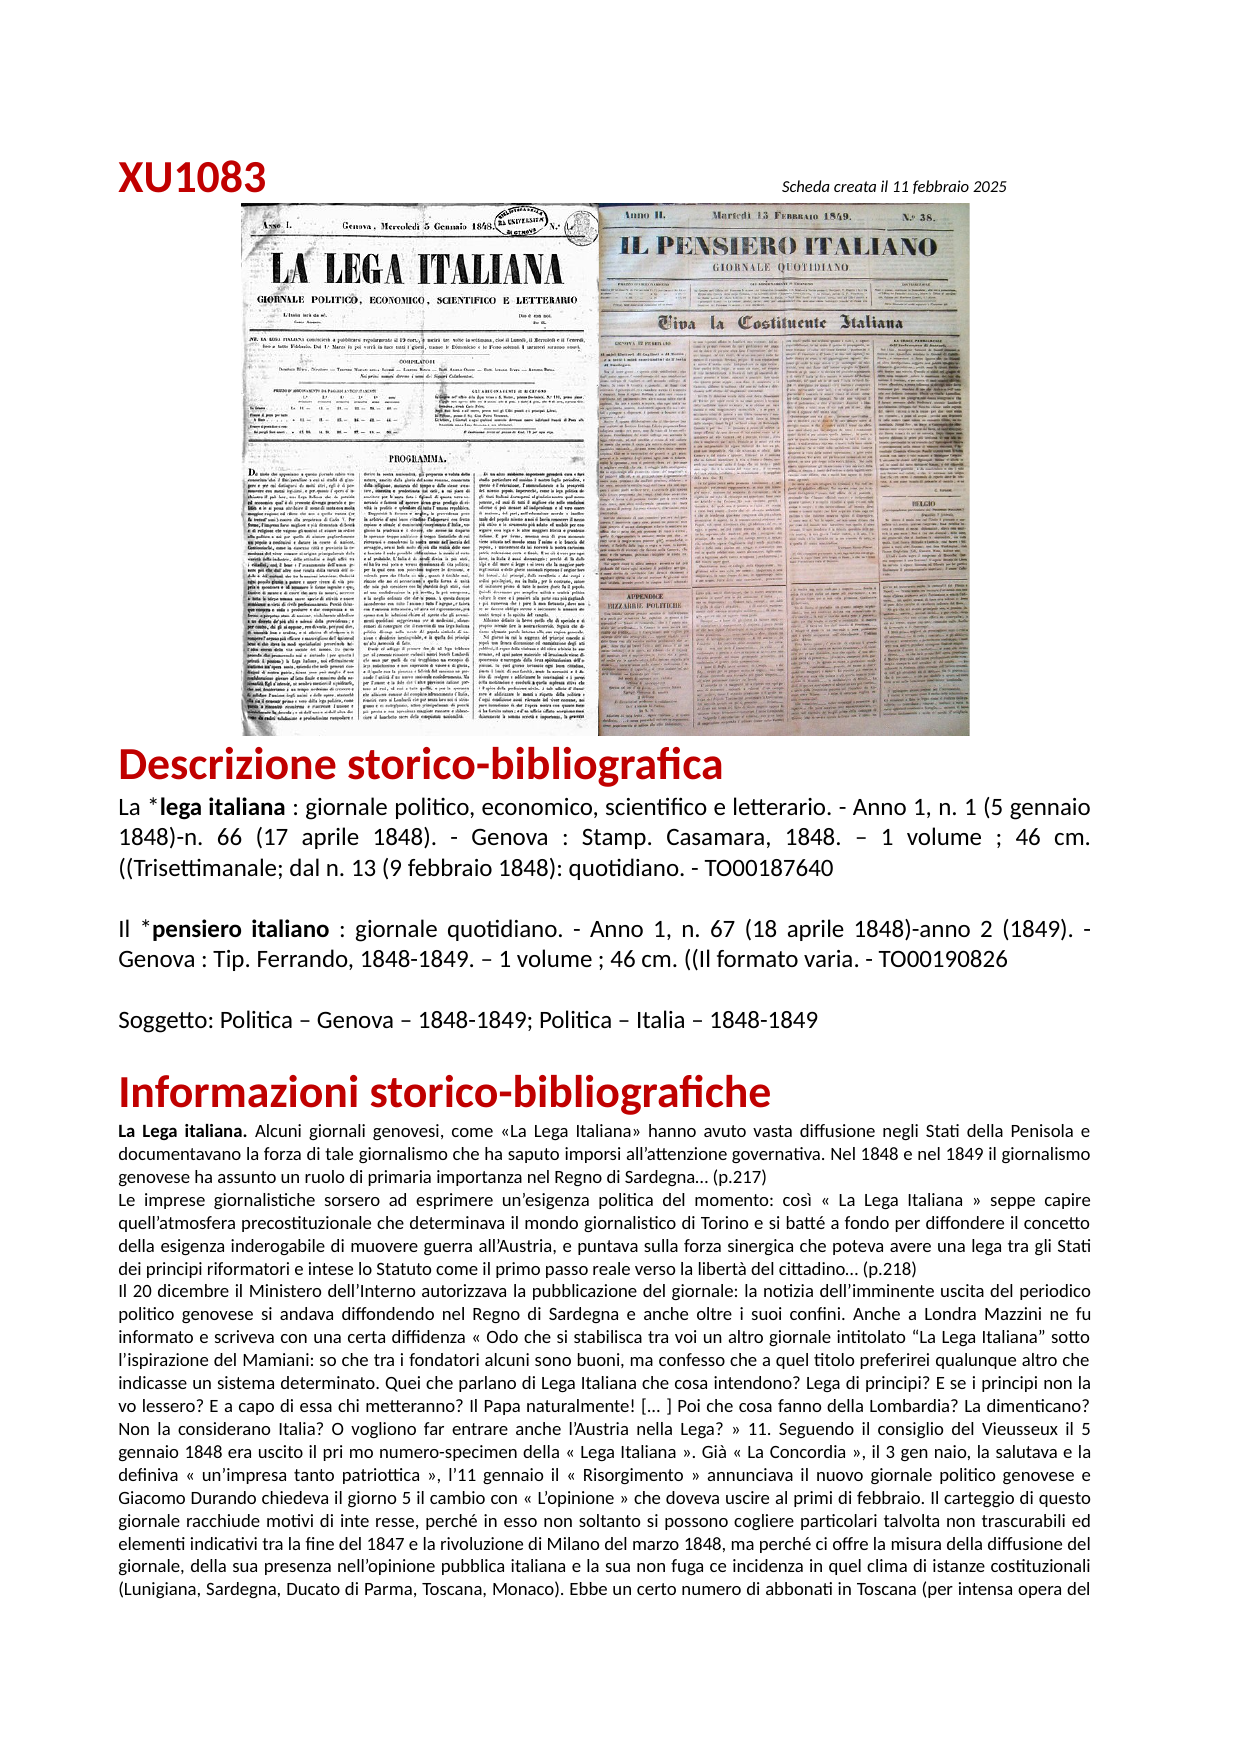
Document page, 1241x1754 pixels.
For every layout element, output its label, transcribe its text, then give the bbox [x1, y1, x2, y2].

text Informazioni storico-bibliografiche [118, 1063, 1092, 1119]
text Il *pensiero italiano : giornale quotidiano. - Anno 1, n. 67 (18 aprile 1848)-anno 2 (1849). - Genova : Tip. Ferrando, 1848-1849. – 1 volume ; 46 cm. ((Il formato varia. - TO00190826 [118, 913, 1092, 974]
text La Lega italiana. Alcuni giornali genovesi, come «La Lega Italiana» hanno avuto vasta diffusione negli Stati della Penisola e documentavano la forza di tale giornalismo che ha saputo imporsi all’attenzione governativa. Nel 1848 e nel 1849 il giornalismo genovese ha assunto un ruolo di primaria importanza nel Regno di Sardegna… (p.217) [118, 1119, 1092, 1188]
text Descrizione storico-bibliografica [118, 735, 1092, 791]
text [118, 1279, 1092, 1600]
text Le imprese giornalistiche sorsero ad esprimere un’esigenza politica del momento: così « La Lega Italiana » seppe capire quell’atmosfera precostituzionale che determinava il mondo giornalistico di Torino e si batté a fondo per diffondere il concetto della esigenza inderogabile di muovere guerra all’Austria, e puntava sulla forza sinergica che poteva avere una lega tra gli Stati dei principi riformatori e intese lo Statuto come il primo passo reale verso la libertà del cittadino… (p.218) [118, 1188, 1092, 1279]
picture [241, 203, 970, 736]
text La *lega italiana : giornale politico, economico, scientifico e letterario. - Anno 1, n. 1 (5 gennaio 1848)-n. 66 (17 aprile 1848). - Genova : Stamp. Casamara, 1848. – 1 volume ; 46 cm. ((Trisettimanale; dal n. 13 (9 febbraio 1848): quotidiano. - TO00187640 [118, 791, 1092, 883]
text Soggetto: Politica – Genova – 1848-1849; Politica – Italia – 1848-1849 [118, 1005, 1092, 1035]
text XU1083 Scheda creata il 11 febbraio 2025 [118, 148, 1092, 204]
